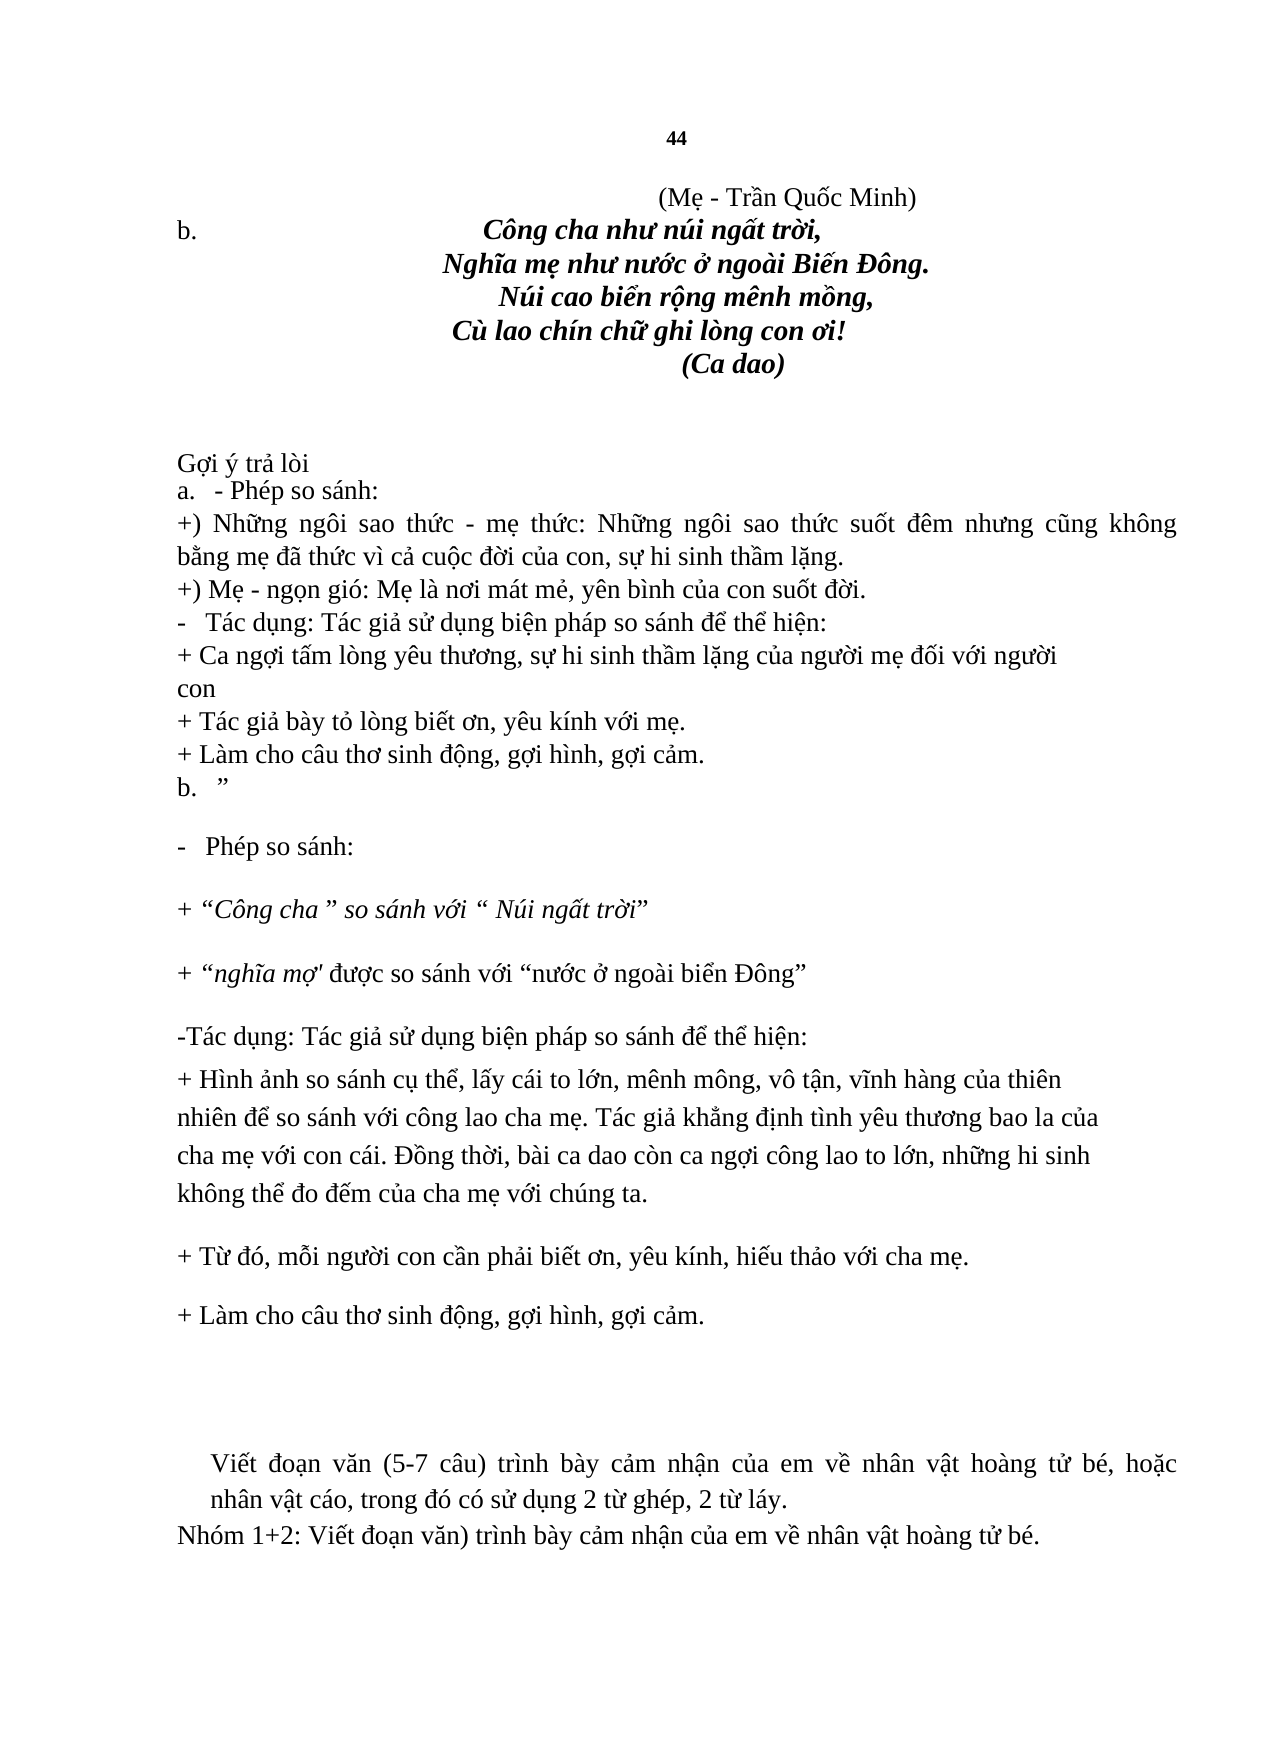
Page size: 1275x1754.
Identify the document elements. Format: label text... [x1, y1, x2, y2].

text + Làm cho câu thơ sinh động, gợi hình, gợi cảm. [177, 737, 1179, 770]
list - Phép so sánh: [177, 478, 1179, 505]
text Viết đoạn văn (5-7 câu) trình bày cảm nhận của em về nhân vật hoàng tử bé, hoặc nhân vật cáo, trong đó có sử dụng 2 từ ghép, 2 từ láy. [210, 1444, 1179, 1516]
text +) Những ngôi sao thức - mẹ thức: Những ngôi sao thức suốt đêm nhưng cũng không bằng mẹ đã thức vì cả cuộc đời của con, sự hi sinh thầm lặng. [177, 506, 1179, 572]
text Gợi ý trả lòi [177, 450, 1179, 477]
text + Ca ngợi tấm lòng yêu thương, sự hi sinh thầm lặng của người mẹ đối với người con [177, 638, 1179, 704]
text Cù lao chín chữ ghi lòng con ơi! [452, 313, 1179, 347]
text Nghĩa mẹ như nước ở ngoài Biến Đông. Núi cao biển rộng mênh mồng, [193, 246, 1179, 313]
text (Mẹ - Trần Quốc Minh) [658, 179, 1179, 213]
list Phép so sánh: [177, 804, 1179, 868]
text +) Mẹ - ngọn gió: Mẹ là nơi mát mẻ, yên bình của con suốt đời. [177, 572, 1179, 605]
text (Ca dao) [681, 347, 1179, 380]
list ” [177, 770, 1179, 803]
text + “nghĩa mợ' được so sánh với “nước ở ngoài biển Đông” [177, 931, 1179, 995]
text b. Công cha như núi ngất trời, [177, 213, 1179, 246]
text + Hình ảnh so sánh cụ thể, lấy cái to lớn, mênh mông, vô tận, vĩnh hàng của thiên nhiên để so sánh với công lao cha mẹ. Tác giả khẳng định tình yêu thương bao la của cha mẹ với con cái. Đồng thời, bài ca dao còn ca ngợi công lao to lớn, những hi sinh không thể đo đếm của cha mẹ với chúng ta. [177, 1058, 1179, 1210]
text Nhóm 1+2: Viết đoạn văn) trình bày cảm nhận của em về nhân vật hoàng tử bé. [177, 1516, 1179, 1552]
text + Tác giả bày tỏ lòng biết ơn, yêu kính với mẹ. [177, 704, 1179, 737]
text + Từ đó, mỗi người con cần phải biết ơn, yêu kính, hiếu thảo với cha mẹ. [177, 1244, 1179, 1271]
text -Tác dụng: Tác giả sử dụng biện pháp so sánh để thể hiện: [177, 995, 1179, 1058]
text 44 [666, 129, 687, 150]
text + Làm cho câu thơ sinh động, gợi hình, gợi cảm. [177, 1303, 1179, 1330]
list Tác dụng: Tác giả sử dụng biện pháp so sánh để thể hiện: [177, 605, 1179, 638]
text + “Công cha ” so sánh với “ Núi ngất trời” [177, 868, 1179, 931]
